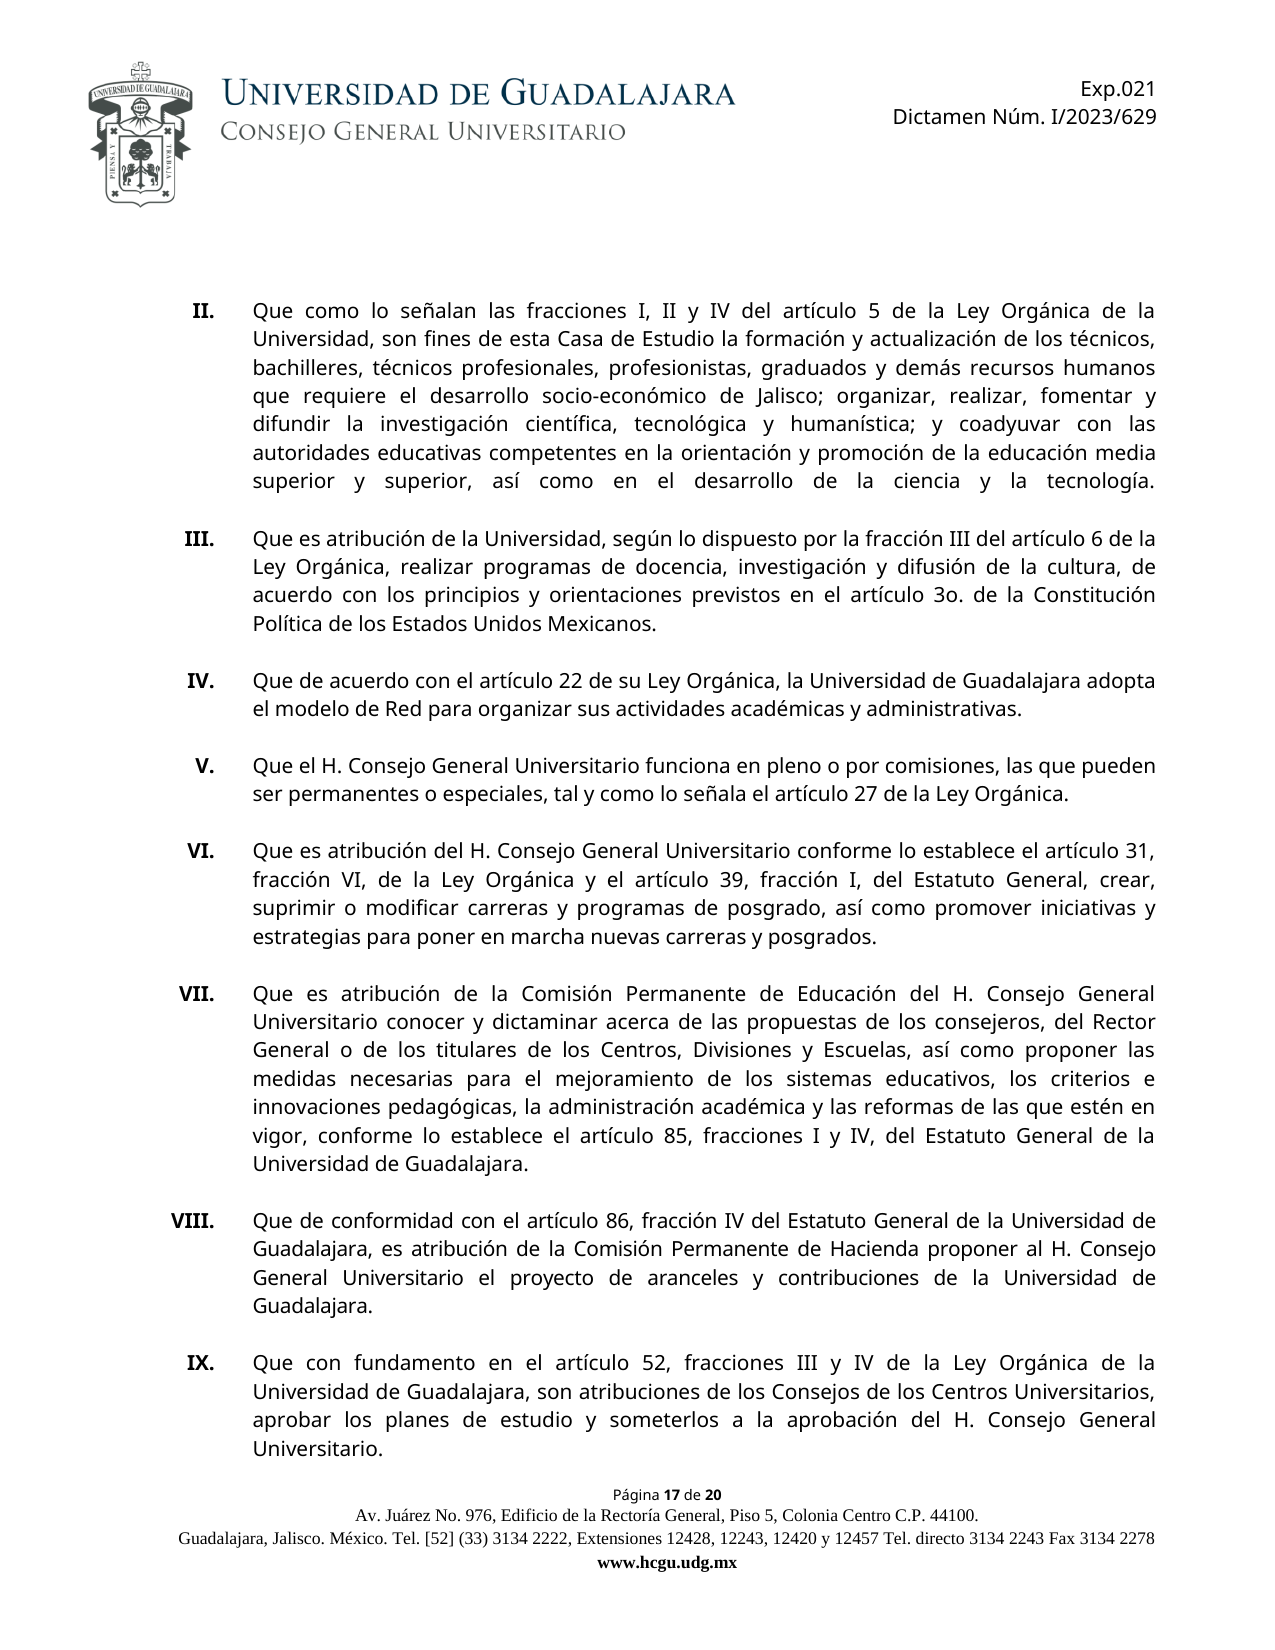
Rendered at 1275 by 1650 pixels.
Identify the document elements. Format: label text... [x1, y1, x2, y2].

list Que como lo señalan las fracciones I, II y IV del artículo 5 de la Ley Orgánica de la Universidad, son fines de esta Casa de Estudio la formación y actualización de los técnicos, bachilleres, técnicos profesionales, profesionistas, graduados y demás recursos humanos que requiere el desarrollo socio-económico de Jalisco; organizar, realizar, fomentar y difundir la investigación científica, tecnológica y humanística; y coadyuvar con las autoridades educativas competentes en la orientación y promoción de la educación media superior y superior, así como en el desarrollo de la ciencia y la tecnología. [215, 296, 1157, 524]
picture [0, 1, 1275, 268]
list Que de conformidad con el artículo 86, fracción IV del Estatuto General de la Universidad de Guadalajara, es atribución de la Comisión Permanente de Hacienda proponer al H. Consejo General Universitario el proyecto de aranceles y contribuciones de la Universidad de Guadalajara. [215, 1206, 1157, 1320]
list Que es atribución de la Universidad, según lo dispuesto por la fracción III del artículo 6 de la Ley Orgánica, realizar programas de docencia, investigación y difusión de la cultura, de acuerdo con los principios y orientaciones previstos en el artículo 3o. de la Constitución Política de los Estados Unidos Mexicanos. [215, 524, 1157, 637]
list Que de acuerdo con el artículo 22 de su Ley Orgánica, la Universidad de Guadalajara adopta el modelo de Red para organizar sus actividades académicas y administrativas. [215, 666, 1157, 723]
list Que es atribución del H. Consejo General Universitario conforme lo establece el artículo 31, fracción VI, de la Ley Orgánica y el artículo 39, fracción I, del Estatuto General, crear, suprimir o modificar carreras y programas de posgrado, así como promover iniciativas y estrategias para poner en marcha nuevas carreras y posgrados. [215, 836, 1157, 950]
list Que con fundamento en el artículo 52, fracciones III y IV de la Ley Orgánica de la Universidad de Guadalajara, son atribuciones de los Consejos de los Centros Universitarios, aprobar los planes de estudio y someterlos a la aprobación del H. Consejo General Universitario. [215, 1348, 1157, 1462]
list Que el H. Consejo General Universitario funciona en pleno o por comisiones, las que pueden ser permanentes o especiales, tal y como lo señala el artículo 27 de la Ley Orgánica. [215, 751, 1157, 808]
list Que es atribución de la Comisión Permanente de Educación del H. Consejo General Universitario conocer y dictaminar acerca de las propuestas de los consejeros, del Rector General o de los titulares de los Centros, Divisiones y Escuelas, así como proponer las medidas necesarias para el mejoramiento de los sistemas educativos, los criterios e innovaciones pedagógicas, la administración académica y las reformas de las que estén en vigor, conforme lo establece el artículo 85, fracciones I y IV, del Estatuto General de la Universidad de Guadalajara. [215, 979, 1157, 1178]
